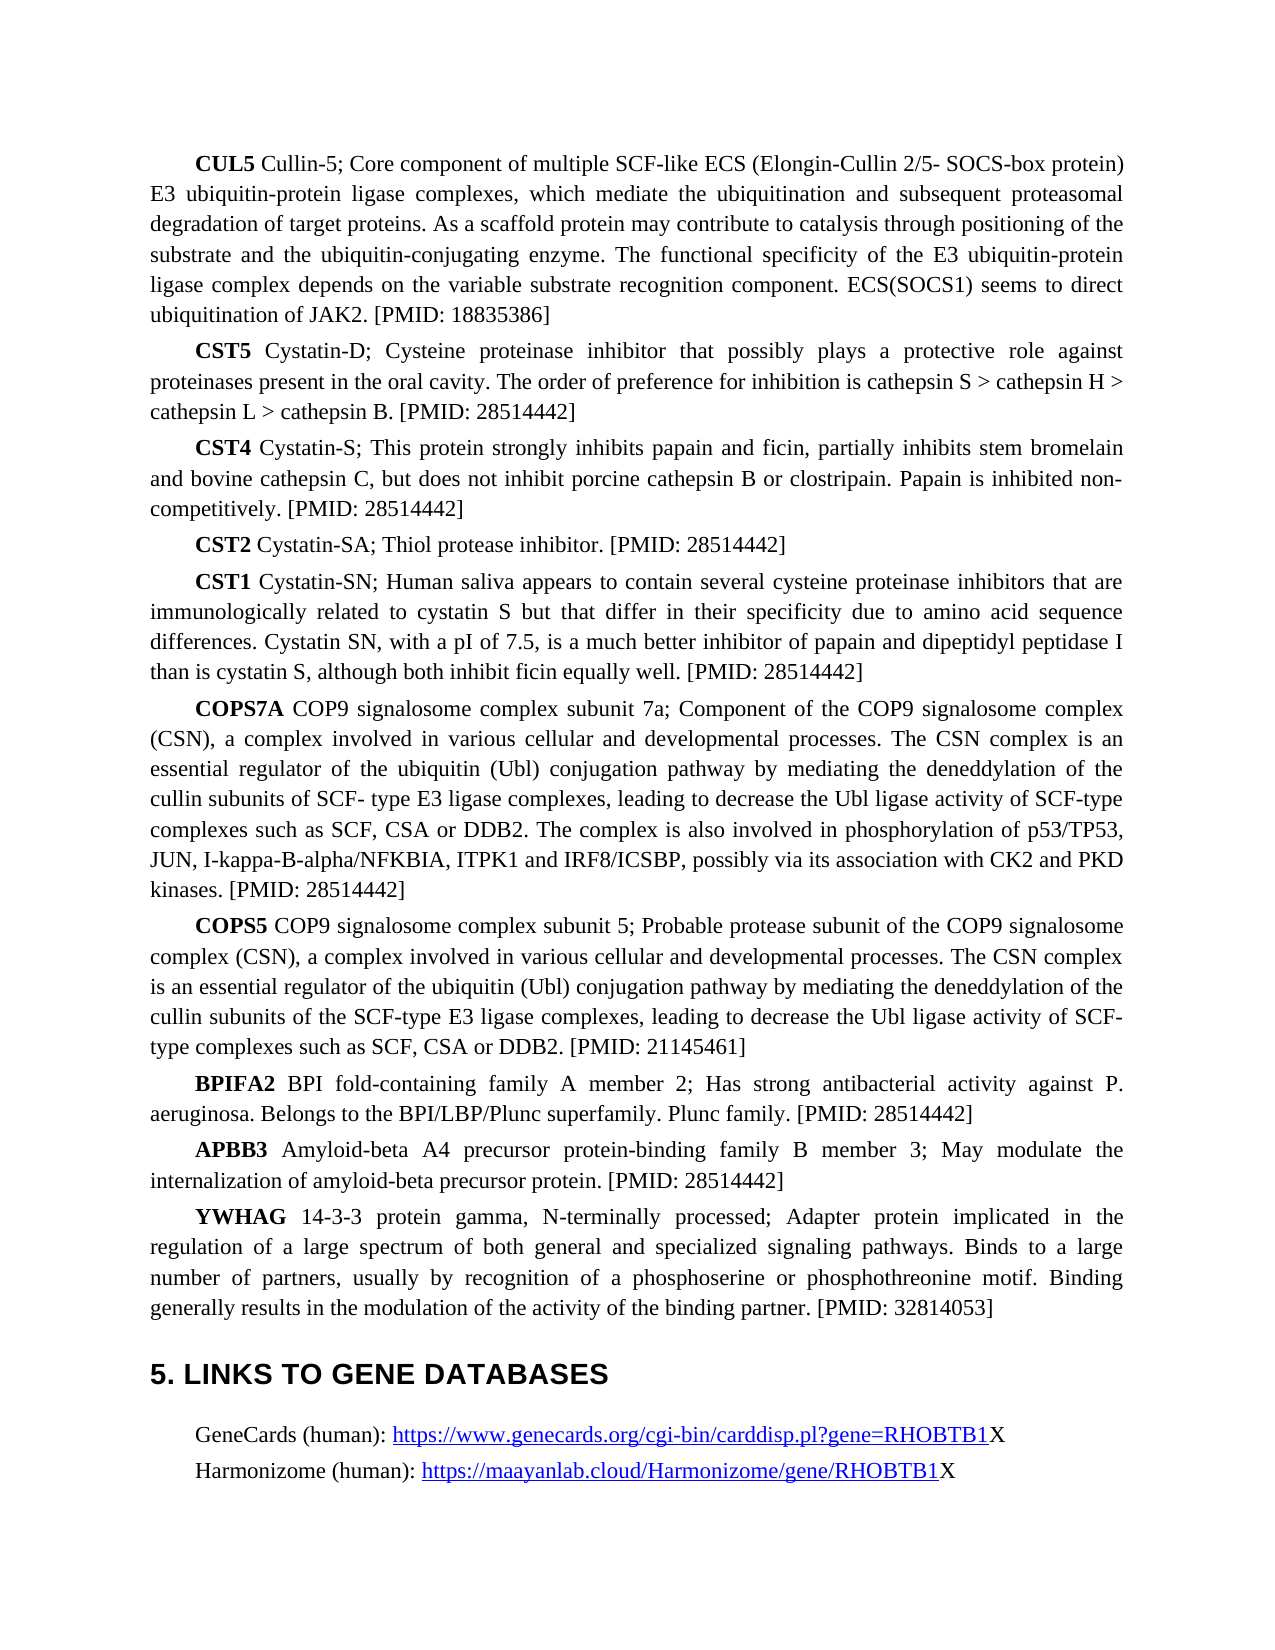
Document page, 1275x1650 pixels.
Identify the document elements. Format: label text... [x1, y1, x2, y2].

subtitle 5. Links to Gene Databases [150, 1357, 1125, 1391]
